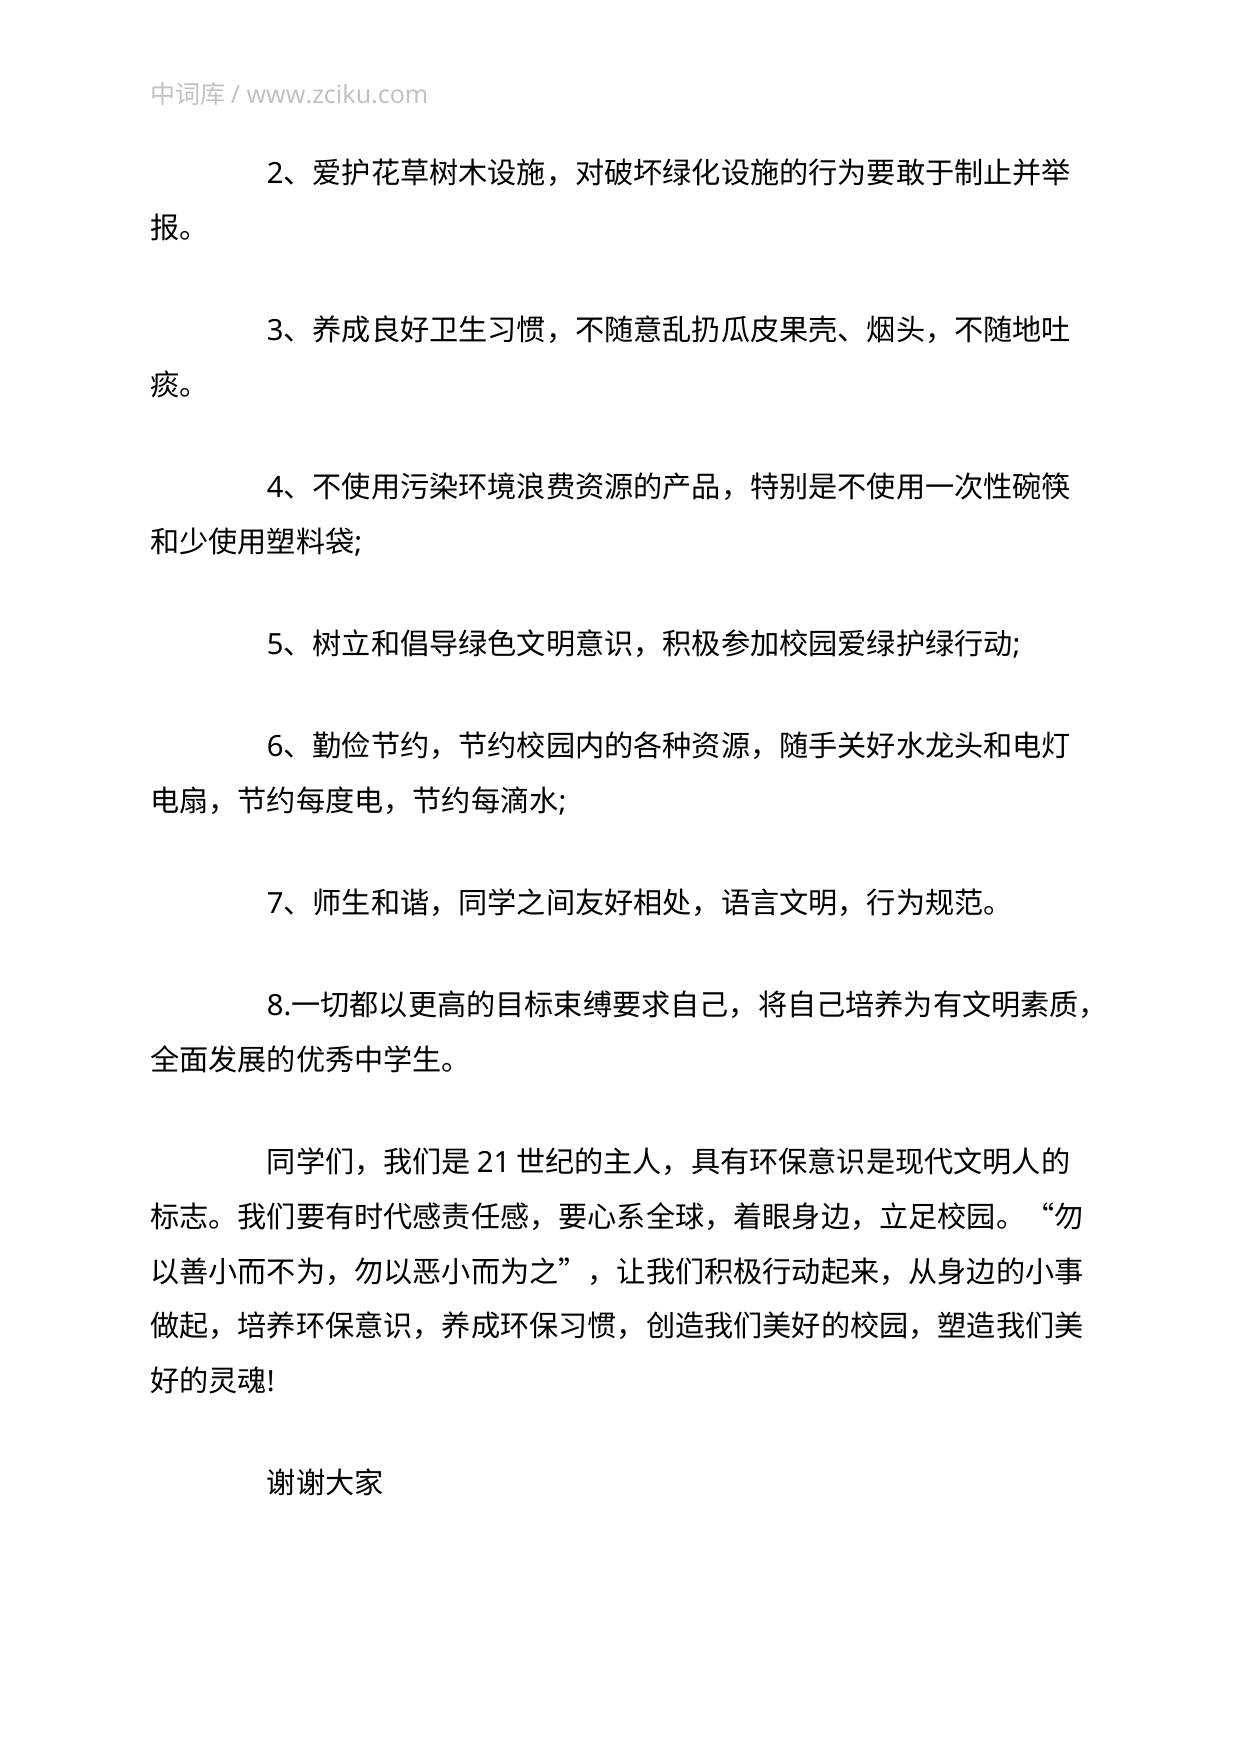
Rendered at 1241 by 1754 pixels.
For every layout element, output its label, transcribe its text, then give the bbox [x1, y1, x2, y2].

text 3、养成良好卫生习惯，不随意乱扔瓜皮果壳、烟头，不随地吐痰。 [150, 307, 1090, 404]
text 8.一切都以更高的目标束缚要求自己，将自己培养为有文明素质，全面发展的优秀中学生。 [150, 981, 1090, 1079]
text 6、勤俭节约，节约校园内的各种资源，随手关好水龙头和电灯电扇，节约每度电，节约每滴水; [150, 722, 1090, 820]
text 2、爱护花草树木设施，对破坏绿化设施的行为要敢于制止并举报。 [150, 150, 1090, 247]
text 5、树立和倡导绿色文明意识，积极参加校园爱绿护绿行动; [150, 621, 1090, 663]
text 同学们，我们是21世纪的主人，具有环保意识是现代文明人的标志。我们要有时代感责任感，要心系全球，着眼身边，立足校园。“勿以善小而不为，勿以恶小而为之”，让我们积极行动起来，从身边的小事做起，培养环保意识，养成环保习惯，创造我们美好的校园，塑造我们美好的灵魂! [150, 1138, 1090, 1400]
text 4、不使用污染环境浪费资源的产品，特别是不使用一次性碗筷和少使用塑料袋; [150, 463, 1090, 561]
text 谢谢大家 [150, 1460, 1090, 1502]
text 7、师生和谐，同学之间友好相处，语言文明，行为规范。 [150, 879, 1090, 922]
